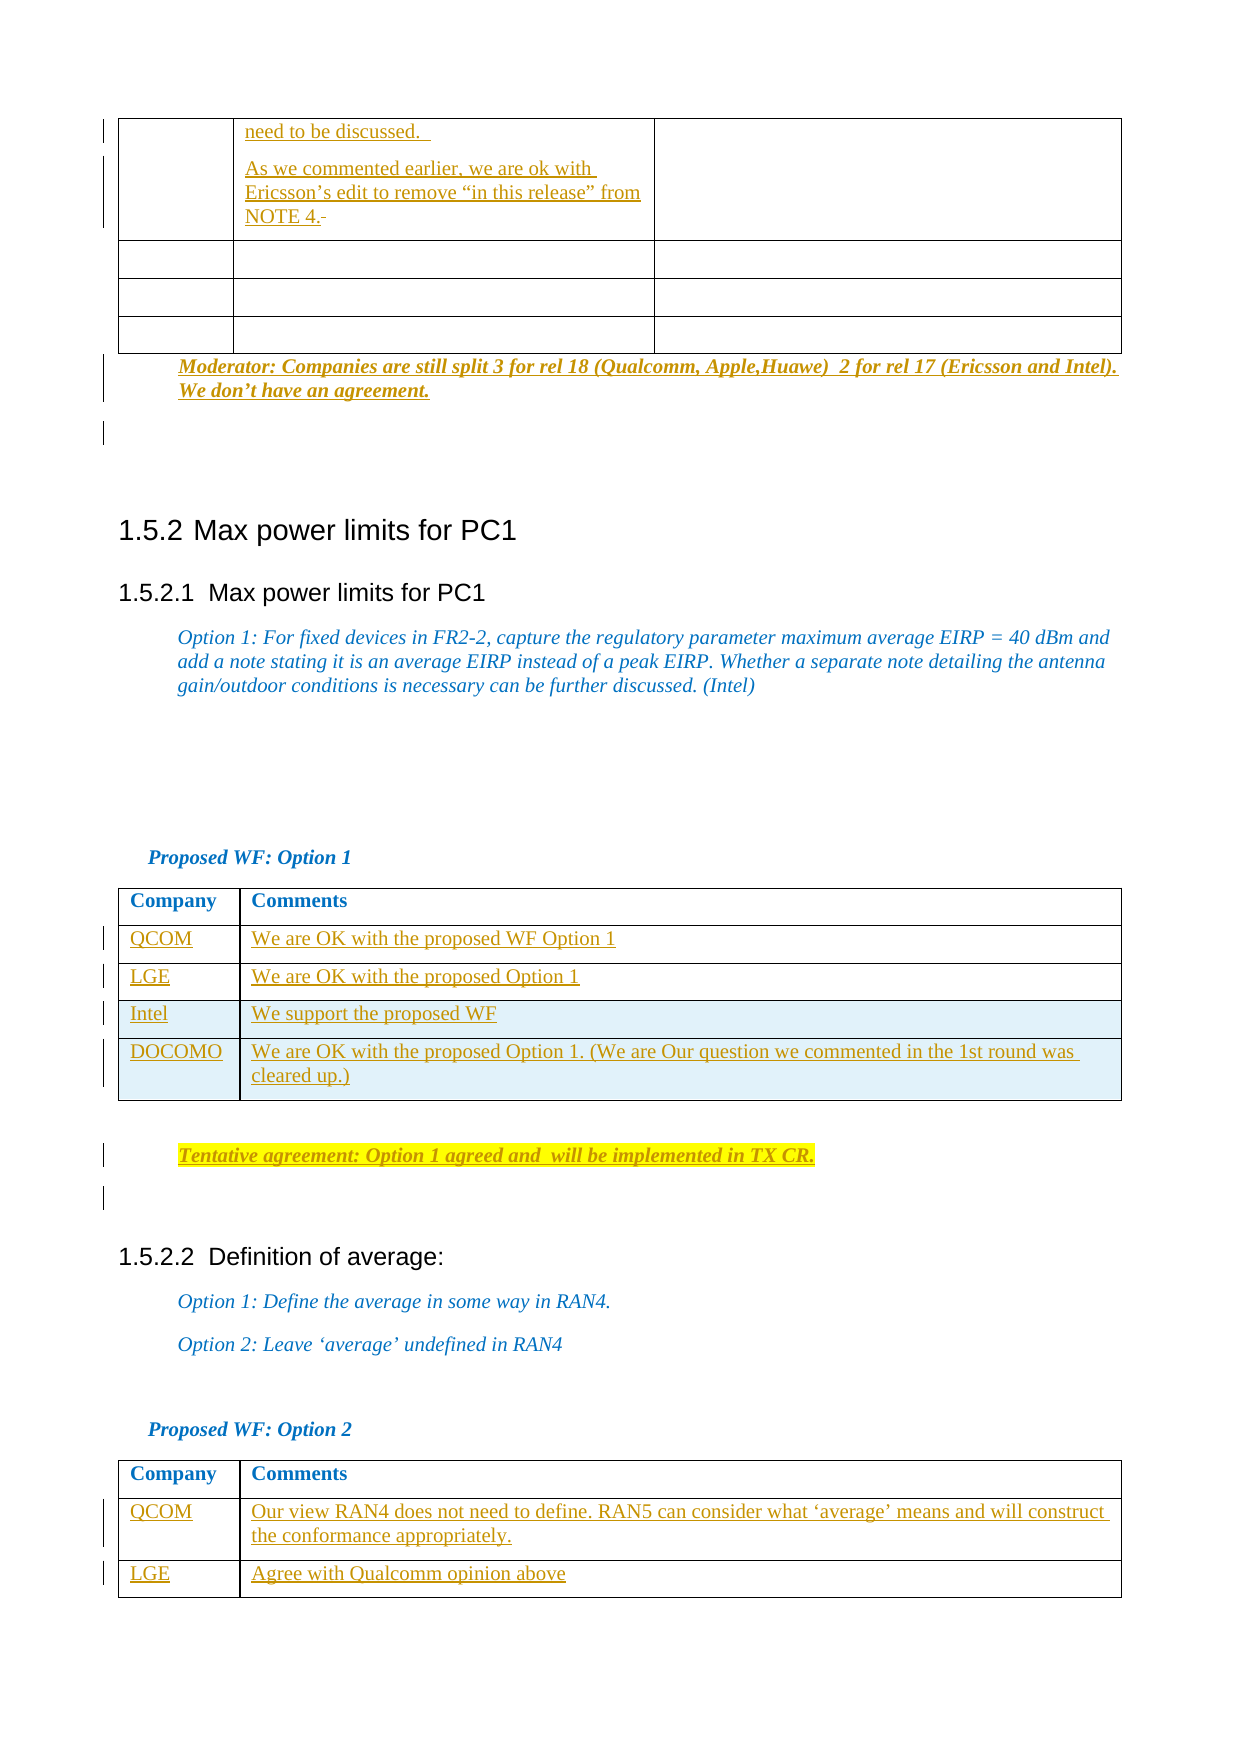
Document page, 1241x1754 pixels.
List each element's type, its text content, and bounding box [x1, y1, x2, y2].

table_header Comments [241, 1461, 1121, 1498]
table_cell [119, 241, 233, 278]
table_cell [234, 119, 654, 240]
table_header Company [119, 1461, 239, 1498]
subtitle Max power limits for PC1 [118, 513, 1122, 546]
subtitle Definition of average: [118, 1241, 1122, 1270]
text Option 1: For fixed devices in FR2-2, capture the regulatory parameter maximum average EIRP = 40 dBm and add a note stating it is an average EIRP instead of a peak EIRP. Whether a separate note detailing the antenna gain/outdoor conditions is necessary can be further discussed. (Intel) [177, 625, 1122, 697]
table_cell [241, 1499, 1121, 1559]
table_header Comments [241, 889, 1121, 925]
table_cell [655, 241, 1121, 278]
table_cell [241, 1561, 1121, 1597]
text Option 2: Leave ‘average’ undefined in RAN4 [177, 1332, 1122, 1356]
table_cell [119, 926, 239, 963]
table_cell [241, 926, 1121, 963]
table_cell [241, 964, 1121, 1000]
table_cell [119, 317, 233, 353]
table_cell [234, 317, 654, 353]
table_cell [119, 964, 239, 1000]
table_cell [655, 119, 1121, 240]
table_cell [655, 279, 1121, 316]
text Option 1: Define the average in some way in RAN4. [177, 1289, 1122, 1313]
table_cell [655, 317, 1121, 353]
table_cell [119, 119, 233, 240]
table_cell [234, 279, 654, 316]
text Proposed WF: Option 1 [148, 844, 1122, 869]
table_cell [234, 241, 654, 278]
table_cell [119, 1499, 239, 1559]
table_header Company [119, 889, 239, 925]
table_cell [119, 1561, 239, 1597]
text Proposed WF: Option 2 [148, 1417, 1122, 1441]
table_cell [119, 279, 233, 316]
subtitle Max power limits for PC1 [118, 578, 1122, 606]
